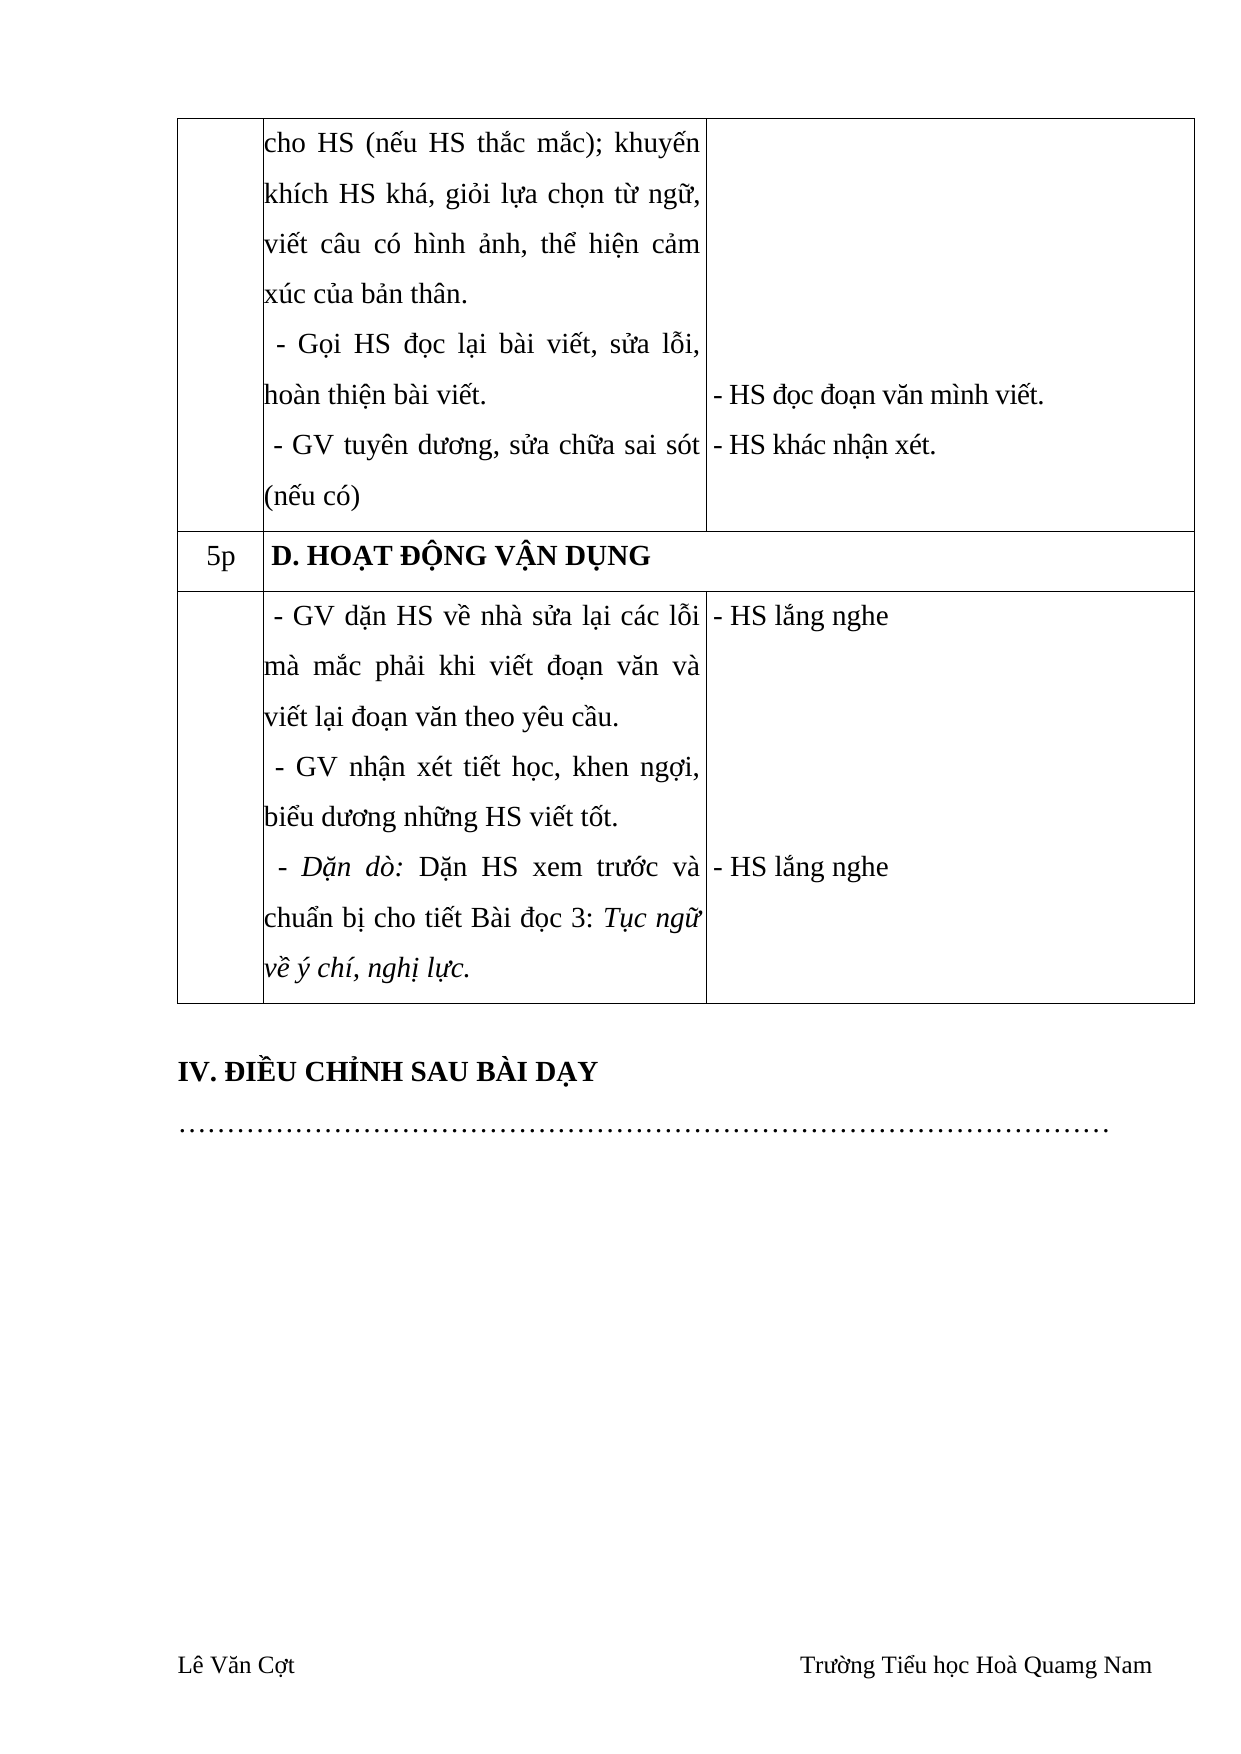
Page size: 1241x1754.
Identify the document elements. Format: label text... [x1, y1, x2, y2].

text …………………………………………………………………………………… [177, 1105, 1122, 1138]
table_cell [707, 119, 1194, 531]
table_cell - HS lắng nghe - HS lắng nghe [707, 592, 1194, 1003]
table_cell 5p [178, 532, 263, 591]
table_cell D. HOẠT ĐỘNG VẬN DỤNG [264, 532, 1194, 591]
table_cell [264, 119, 706, 531]
table_cell [178, 592, 263, 1003]
table_cell - GV dặn HS về nhà sửa lại các lỗi mà mắc phải khi viết đoạn văn và viết lại đoạn văn theo yêu cầu. - GV nhận xét tiết học, khen ngợi, biểu dương những HS viết tốt. - Dặn dò: Dặn HS xem trước và chuẩn bị cho tiết Bài đọc 3: Tục ngữ về ý chí, nghị lực. [264, 592, 706, 1003]
table_cell [178, 119, 263, 531]
text IV. ĐIỀU CHỈNH SAU BÀI DẠY [177, 1054, 1122, 1088]
